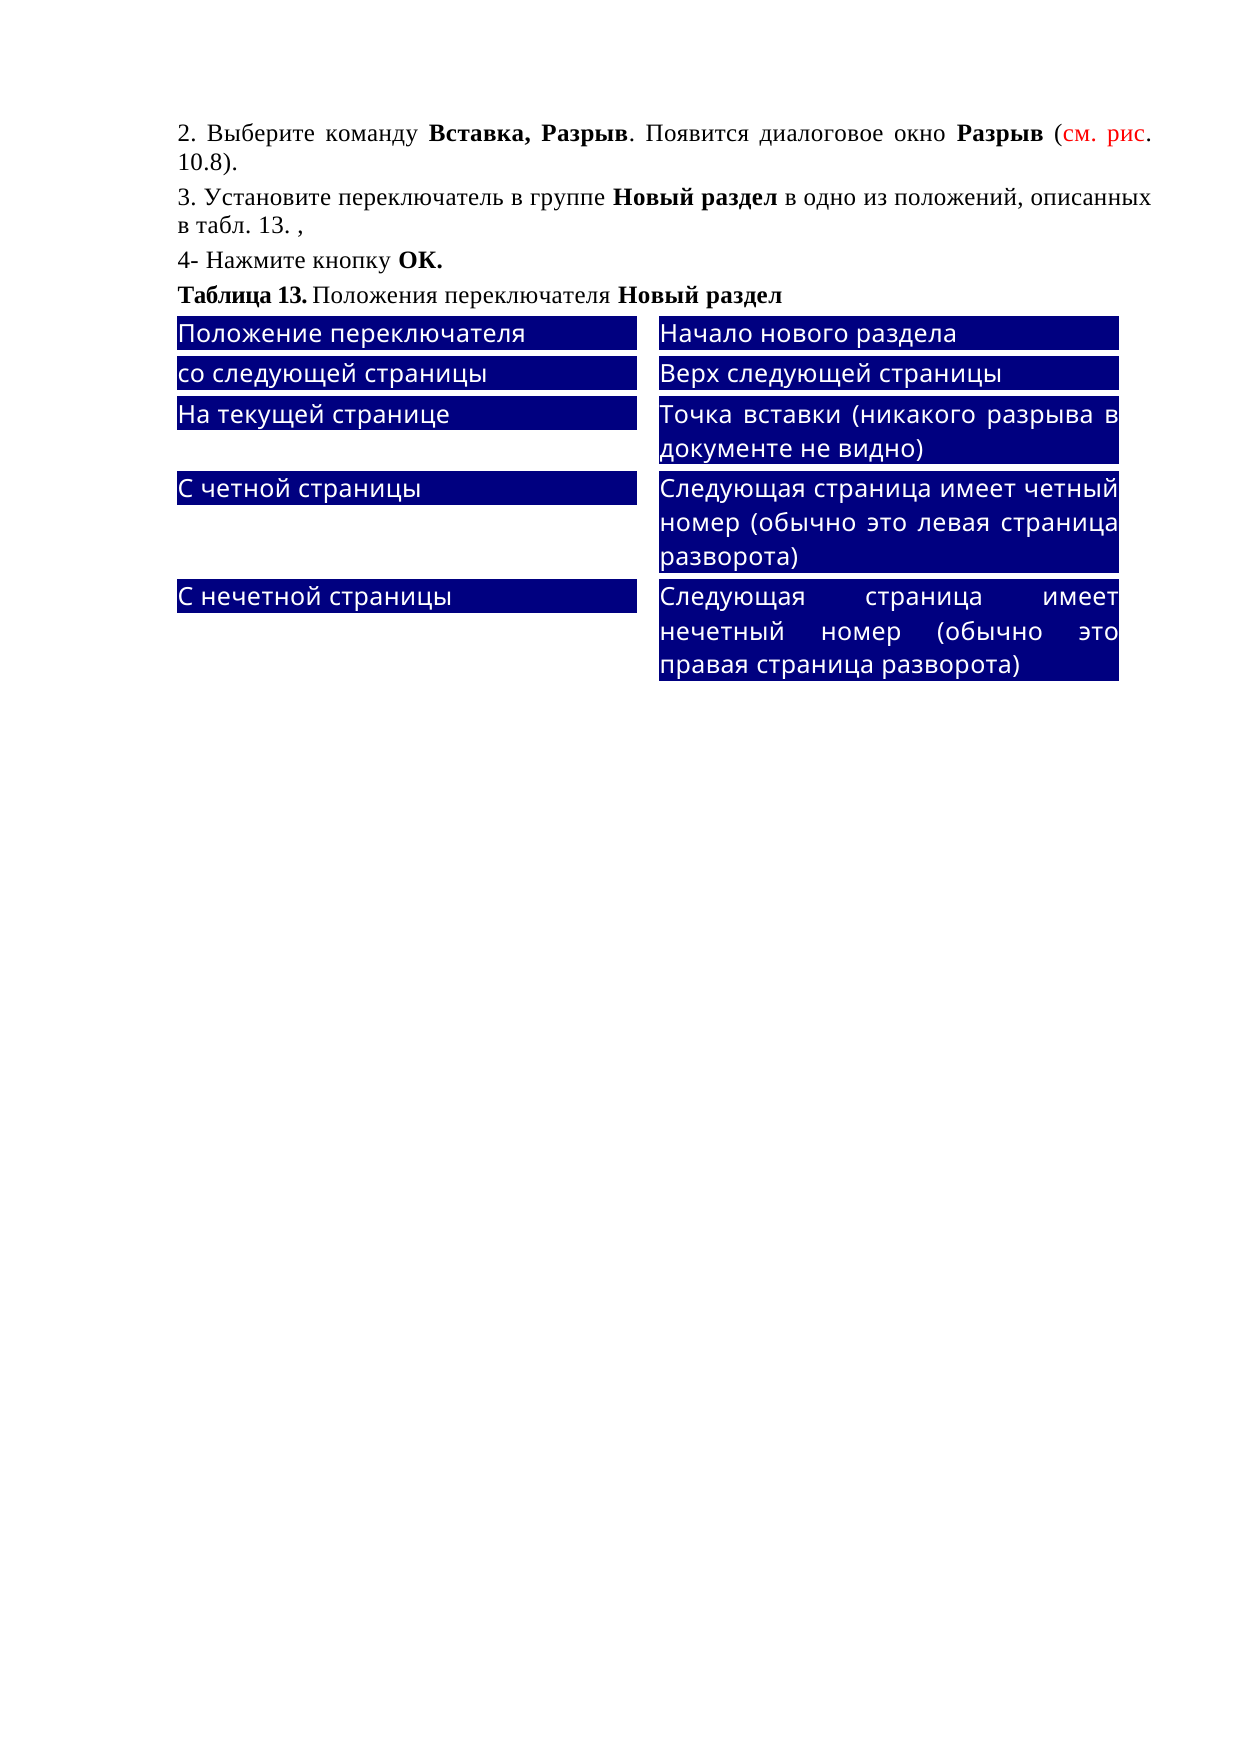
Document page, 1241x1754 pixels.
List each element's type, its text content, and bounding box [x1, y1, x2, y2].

table_header Начало нового раздела [648, 316, 1130, 356]
table_cell со следующей страницы [166, 356, 648, 396]
table_header Положение переключателя [166, 316, 648, 356]
text 4- Нажмите кнопку ОК. [177, 246, 1152, 274]
text 3. Установите переключатель в группе Новый раздел в одно из положений, описанных в табл. 13. , [177, 182, 1152, 239]
table_cell Следующая страница имеет четный номер (обычно это левая страница разворота) [648, 471, 1130, 579]
table_cell С нечетной страницы [166, 579, 648, 687]
text 2. Выберите команду Вставка, Разрыв. Появится диалоговое окно Разрыв (см. рис. 10.8). [177, 118, 1152, 176]
table_cell Точка вставки (никакого разрыва в документе не видно) [648, 396, 1130, 471]
table_cell Верх следующей страницы [648, 356, 1130, 396]
table_cell На текущей странице [166, 396, 648, 471]
table_cell Следующая страница имеет нечетный номер (обычно это правая страница разворота) [648, 579, 1130, 687]
table_cell С четной страницы [166, 471, 648, 579]
text Таблица 13. Положения переключателя Новый раздел [177, 281, 1152, 309]
